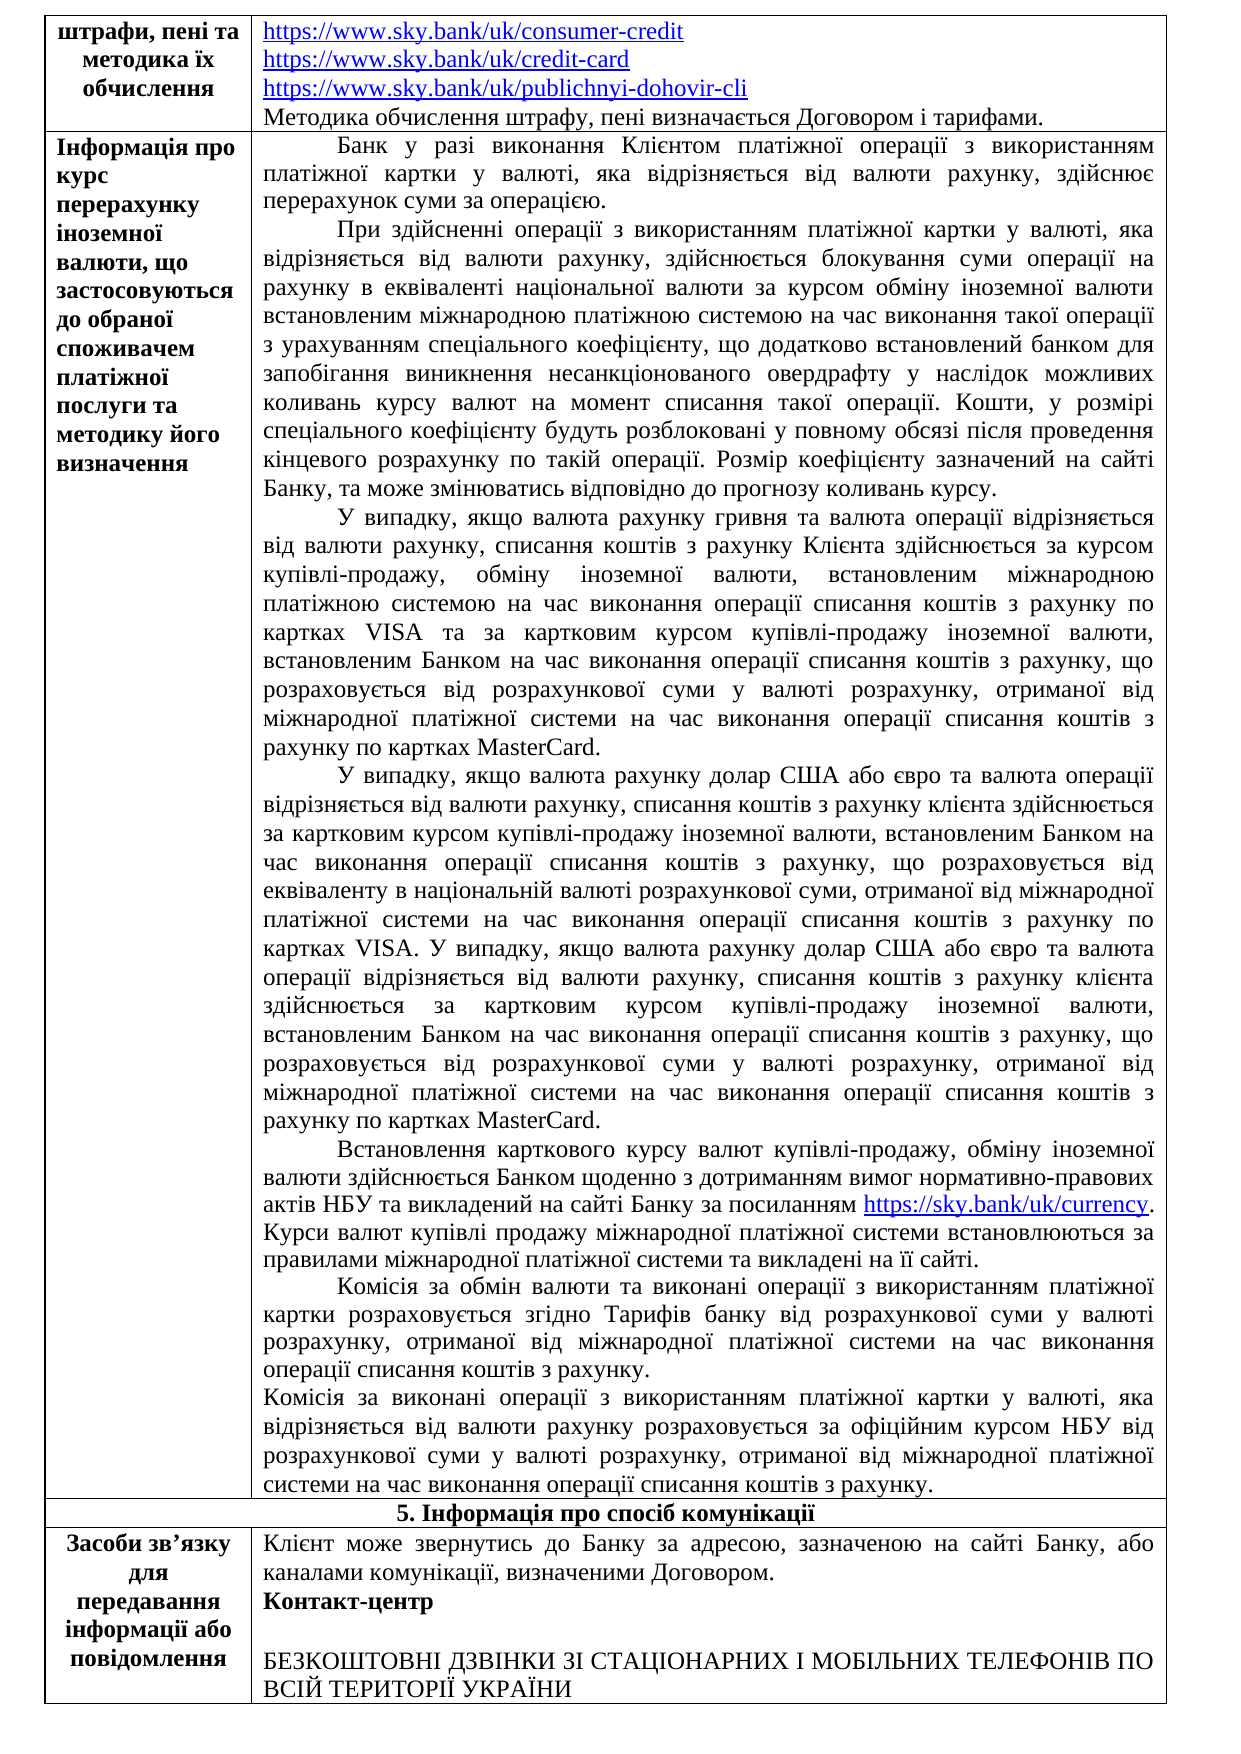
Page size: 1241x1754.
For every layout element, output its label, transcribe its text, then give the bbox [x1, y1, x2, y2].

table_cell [46, 1528, 251, 1703]
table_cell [252, 16, 1166, 131]
table_cell 5. Інформація про спосіб комунікації [46, 1499, 1166, 1527]
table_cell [252, 1528, 1166, 1703]
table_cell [46, 16, 251, 131]
table_cell Інформація про курс перерахунку іноземної валюти, що застосовуються до обраної споживачем платіжної послуги та методику його визначення [46, 132, 251, 1497]
table_cell Банк у разі виконання Клієнтом платіжної операції з використанням платіжної картки у валюті, яка відрізняється від валюти рахунку, здійснює перерахунок суми за операцією. При здійсненні операції з використанням платіжної картки у валюті, яка відрізняється від валюти рахунку, здійснюється блокування суми операції на рахунку в еквіваленті національної валюти за курсом обміну іноземної валюти встановленим міжнародною платіжною системою на час виконання такої операції з урахуванням спеціального коефіцієнту, що додатково встановлений банком для запобігання виникнення несанкціонованого овердрафту у наслідок можливих коливань курсу валют на момент списання такої операції. Кошти, у розмірі спеціального коефіцієнту будуть розблоковані у повному обсязі після проведення кінцевого розрахунку по такій операції. Розмір коефіцієнту зазначений на сайті Банку, та може змінюватись відповідно до прогнозу коливань курсу. У випадку, якщо валюта рахунку гривня та валюта операції відрізняється від валюти рахунку, списання коштів з рахунку Клієнта здійснюється за курсом купівлі-продажу, обміну іноземної валюти, встановленим міжнародною платіжною системою на час виконання операції списання коштів з рахунку по картках VISA та за картковим курсом купівлі-продажу іноземної валюти, встановленим Банком на час виконання операції списання коштів з рахунку, що розраховується від розрахункової суми у валюті розрахунку, отриманої від міжнародної платіжної системи на час виконання операції списання коштів з рахунку по картках MasterCard. У випадку, якщо валюта рахунку долар США або євро та валюта операції відрізняється від валюти рахунку, списання коштів з рахунку клієнта здійснюється за картковим курсом купівлі-продажу іноземної валюти, встановленим Банком на час виконання операції списання коштів з рахунку, що розраховується від еквіваленту в національній валюті розрахункової суми, отриманої від міжнародної платіжної системи на час виконання операції списання коштів з рахунку по картках VISA. У випадку, якщо валюта рахунку долар США або євро та валюта операції відрізняється від валюти рахунку, списання коштів з рахунку клієнта здійснюється за картковим курсом купівлі-продажу іноземної валюти, встановленим Банком на час виконання операції списання коштів з рахунку, що розраховується від розрахункової суми у валюті розрахунку, отриманої від міжнародної платіжної системи на час виконання операції списання коштів з рахунку по картках MasterCard. Встановлення карткового курсу валют купівлі-продажу, обміну іноземної валюти здійснюється Банком щоденно з дотриманням вимог нормативно-правових актів НБУ та викладений на сайті Банку за посиланням https://sky.bank/uk/currency. Курси валют купівлі продажу міжнародної платіжної системи встановлюються за правилами міжнародної платіжної системи та викладені на її сайті. Комісія за обмін валюти та виконані операції з використанням платіжної картки розраховується згідно Тарифів банку від розрахункової суми у валюті розрахунку, отриманої від міжнародної платіжної системи на час виконання операції списання коштів з рахунку. Комісія за виконані операції з використанням платіжної картки у валюті, яка відрізняється від валюти рахунку розраховується за офіційним курсом НБУ від розрахункової суми у валюті розрахунку, отриманої від міжнародної платіжної системи на час виконання операції списання коштів з рахунку. [252, 132, 1166, 1497]
